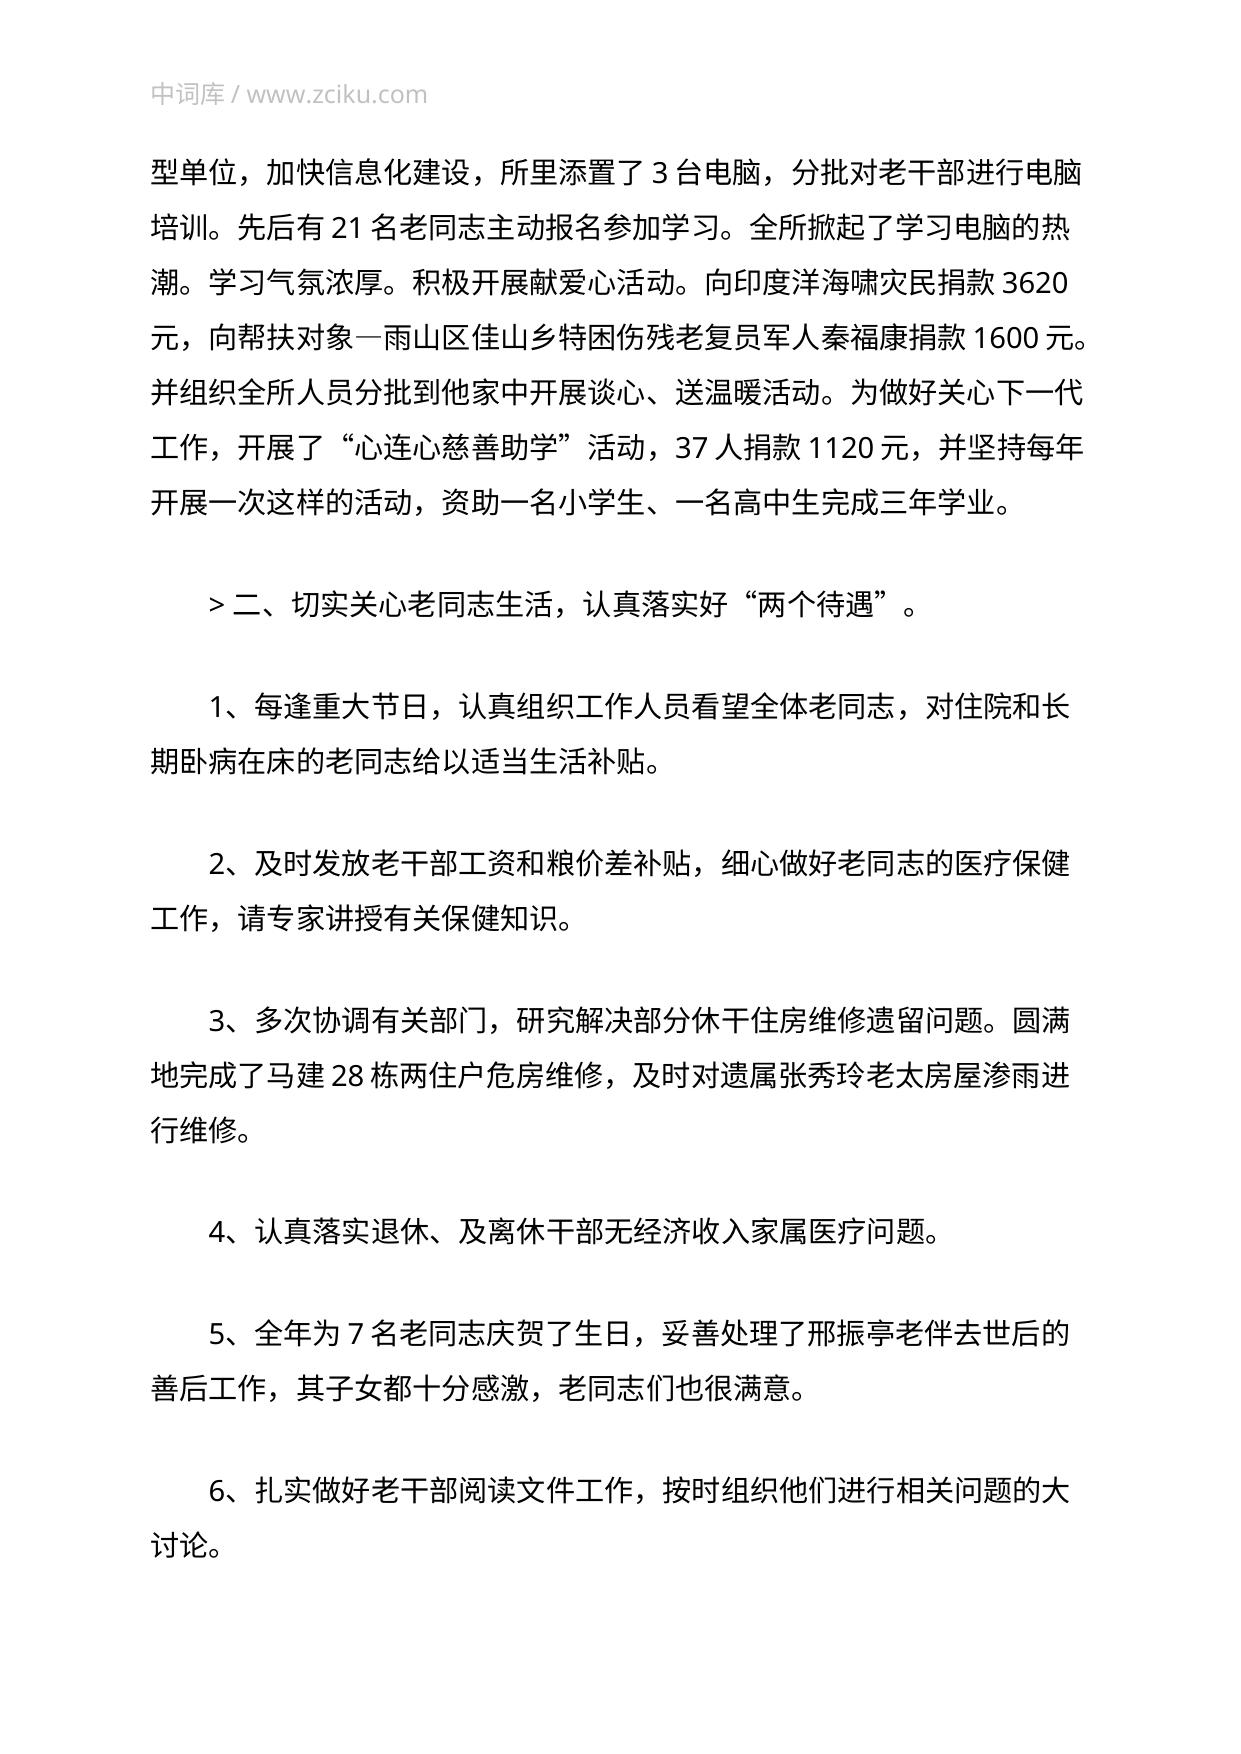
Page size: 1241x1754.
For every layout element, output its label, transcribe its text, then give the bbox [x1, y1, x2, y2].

text 6、扎实做好老干部阅读文件工作，按时组织他们进行相关问题的大讨论。 [150, 1468, 1090, 1565]
text 3、多次协调有关部门，研究解决部分休干住房维修遗留问题。圆满地完成了马建28栋两住户危房维修，及时对遗属张秀玲老太房屋渗雨进行维修。 [150, 997, 1090, 1149]
text 4、认真落实退休、及离休干部无经济收入家属医疗问题。 [150, 1209, 1090, 1251]
text 1、每逢重大节日，认真组织工作人员看望全体老同志，对住院和长期卧病在床的老同志给以适当生活补贴。 [150, 684, 1090, 781]
text 2、及时发放老干部工资和粮价差补贴，细心做好老同志的医疗保健工作，请专家讲授有关保健知识。 [150, 840, 1090, 938]
text 5、全年为7名老同志庆贺了生日，妥善处理了邢振亭老伴去世后的善后工作，其子女都十分感激，老同志们也很满意。 [150, 1311, 1090, 1408]
text > 二、切实关心老同志生活，认真落实好“两个待遇”。 [150, 582, 1090, 624]
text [150, 150, 1090, 522]
